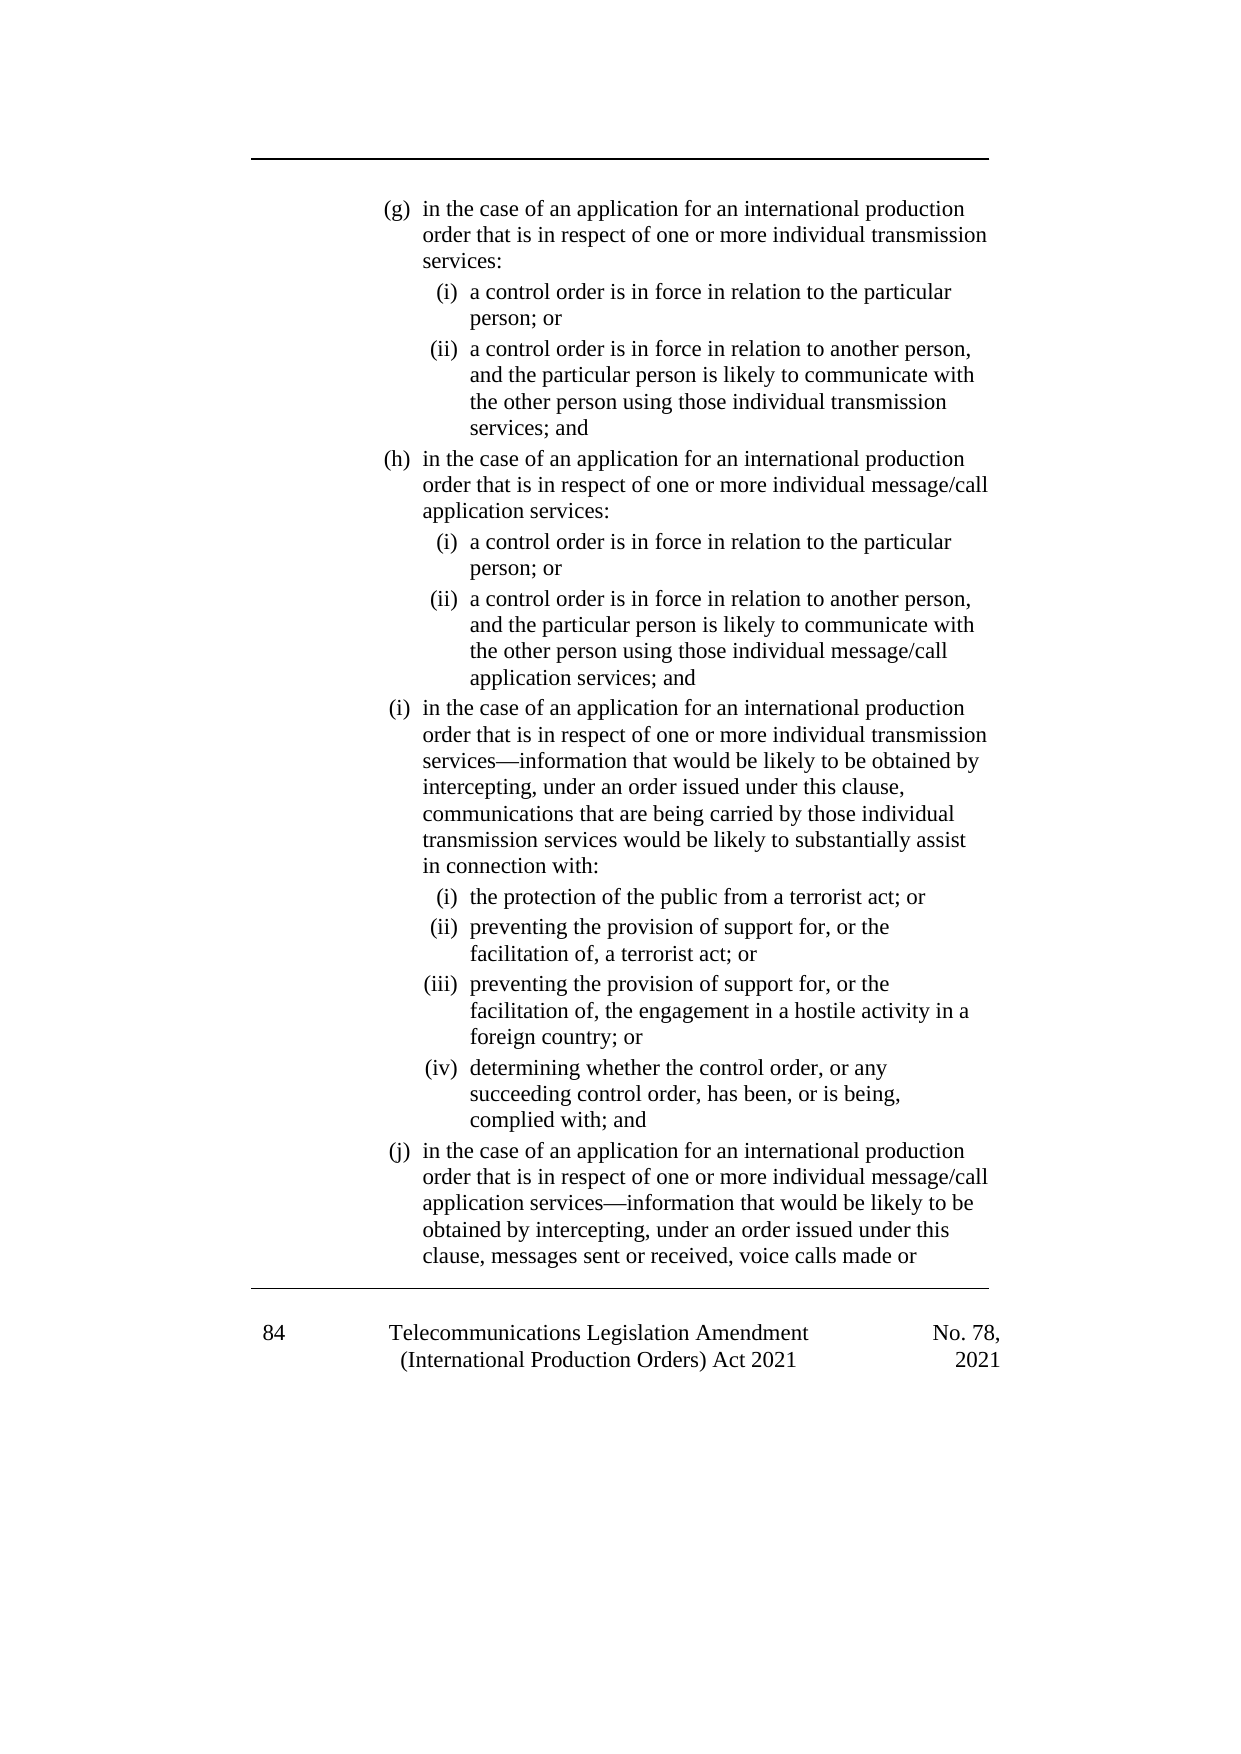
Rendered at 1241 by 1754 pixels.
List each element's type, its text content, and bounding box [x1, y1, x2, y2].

text (i) a control order is in force in relation to the particular person; or [251, 528, 989, 581]
text (iii) preventing the provision of support for, or the facilitation of, the engagement in a hostile activity in a foreign country; or [251, 970, 989, 1049]
text (iv) determining whether the control order, or any succeeding control order, has been, or is being, complied with; and [251, 1053, 989, 1133]
text (h) in the case of an application for an international production order that is in respect of one or more individual message/call application services: [251, 444, 989, 524]
text (i) in the case of an application for an international production order that is in respect of one or more individual transmission services—information that would be likely to be obtained by intercepting, under an order issued under this clause, communications that are being carried by those individual transmission services would be likely to substantially assist in connection with: [251, 694, 989, 879]
text (ii) preventing the provision of support for, or the facilitation of, a terrorist act; or [251, 913, 989, 966]
text (i) a control order is in force in relation to the particular person; or [251, 278, 989, 331]
text (ii) a control order is in force in relation to another person, and the particular person is likely to communicate with the other person using those individual transmission services; and [251, 335, 989, 440]
text (i) the protection of the public from a terrorist act; or [251, 883, 989, 909]
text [251, 1137, 989, 1268]
text (ii) a control order is in force in relation to another person, and the particular person is likely to communicate with the other person using those individual message/call application services; and [251, 585, 989, 690]
text (g) in the case of an application for an international production order that is in respect of one or more individual transmission services: [251, 195, 989, 274]
